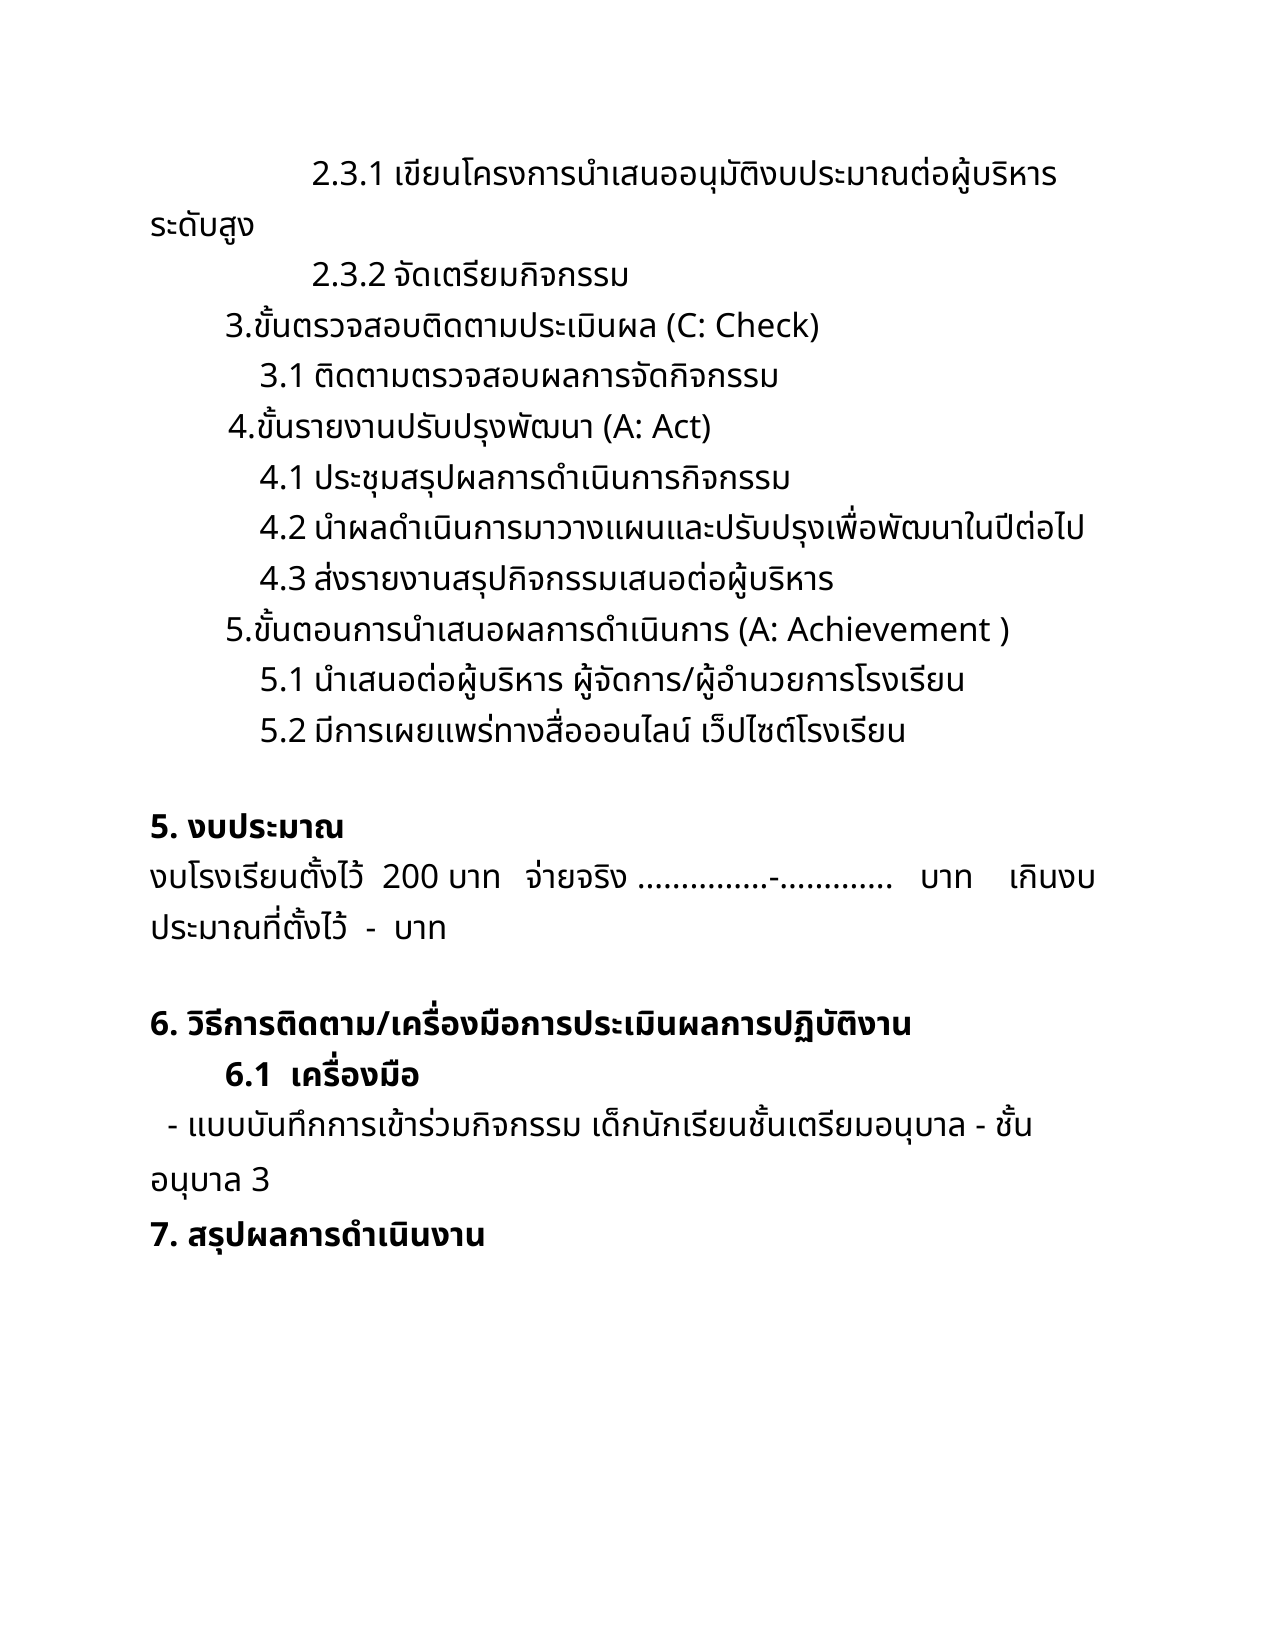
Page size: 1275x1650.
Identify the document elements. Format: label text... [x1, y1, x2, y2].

text 2.3.2จัดเตรียมกิจกรรม [150, 251, 1125, 302]
text 5. งบประมาณ [150, 803, 1125, 853]
text - แบบบันทึกการเข้าร่วมกิจกรรม เด็กนักเรียนชั้นเตรียมอนุบาล - ชั้นอนุบาล 3 [150, 1101, 1125, 1206]
text งบโรงเรียนตั้งไว้ 200 บาท จ่ายจริง ……………-…………. บาท เกินงบประมาณที่ตั้งไว้ - บาท [150, 853, 1125, 954]
text 4.ขั้นรายงานปรับปรุงพัฒนา (A: Act) [150, 403, 1125, 453]
text 4.2นำผลดำเนินการมาวางแผนและปรับปรุงเพื่อพัฒนาในปีต่อไป [150, 504, 1125, 555]
text 5.2มีการเผยแพร่ทางสื่อออนไลน์ เว็ปไซต์โรงเรียน [150, 707, 1125, 757]
text 3.1ติดตามตรวจสอบผลการจัดกิจกรรม [150, 352, 1125, 403]
text 6. วิธีการติดตาม/เครื่องมือการประเมินผลการปฏิบัติงาน [150, 1000, 1125, 1051]
text 2.3.1เขียนโครงการนำเสนออนุมัติงบประมาณต่อผู้บริหารระดับสูง [150, 150, 1125, 251]
text 5.ขั้นตอนการนำเสนอผลการดำเนินการ (A: Achievement ) [150, 605, 1125, 656]
text 7. สรุปผลการดำเนินงาน [150, 1210, 1125, 1261]
text 6.1 เครื่องมือ [150, 1051, 1125, 1101]
text 4.1ประชุมสรุปผลการดำเนินการกิจกรรม [150, 453, 1125, 504]
text 3.ขั้นตรวจสอบติดตามประเมินผล (C: Check) [150, 302, 1125, 352]
text 5.1นำเสนอต่อผู้บริหาร ผู้จัดการ/ผู้อำนวยการโรงเรียน [150, 656, 1125, 707]
text 4.3ส่งรายงานสรุปกิจกรรมเสนอต่อผู้บริหาร [150, 555, 1125, 605]
